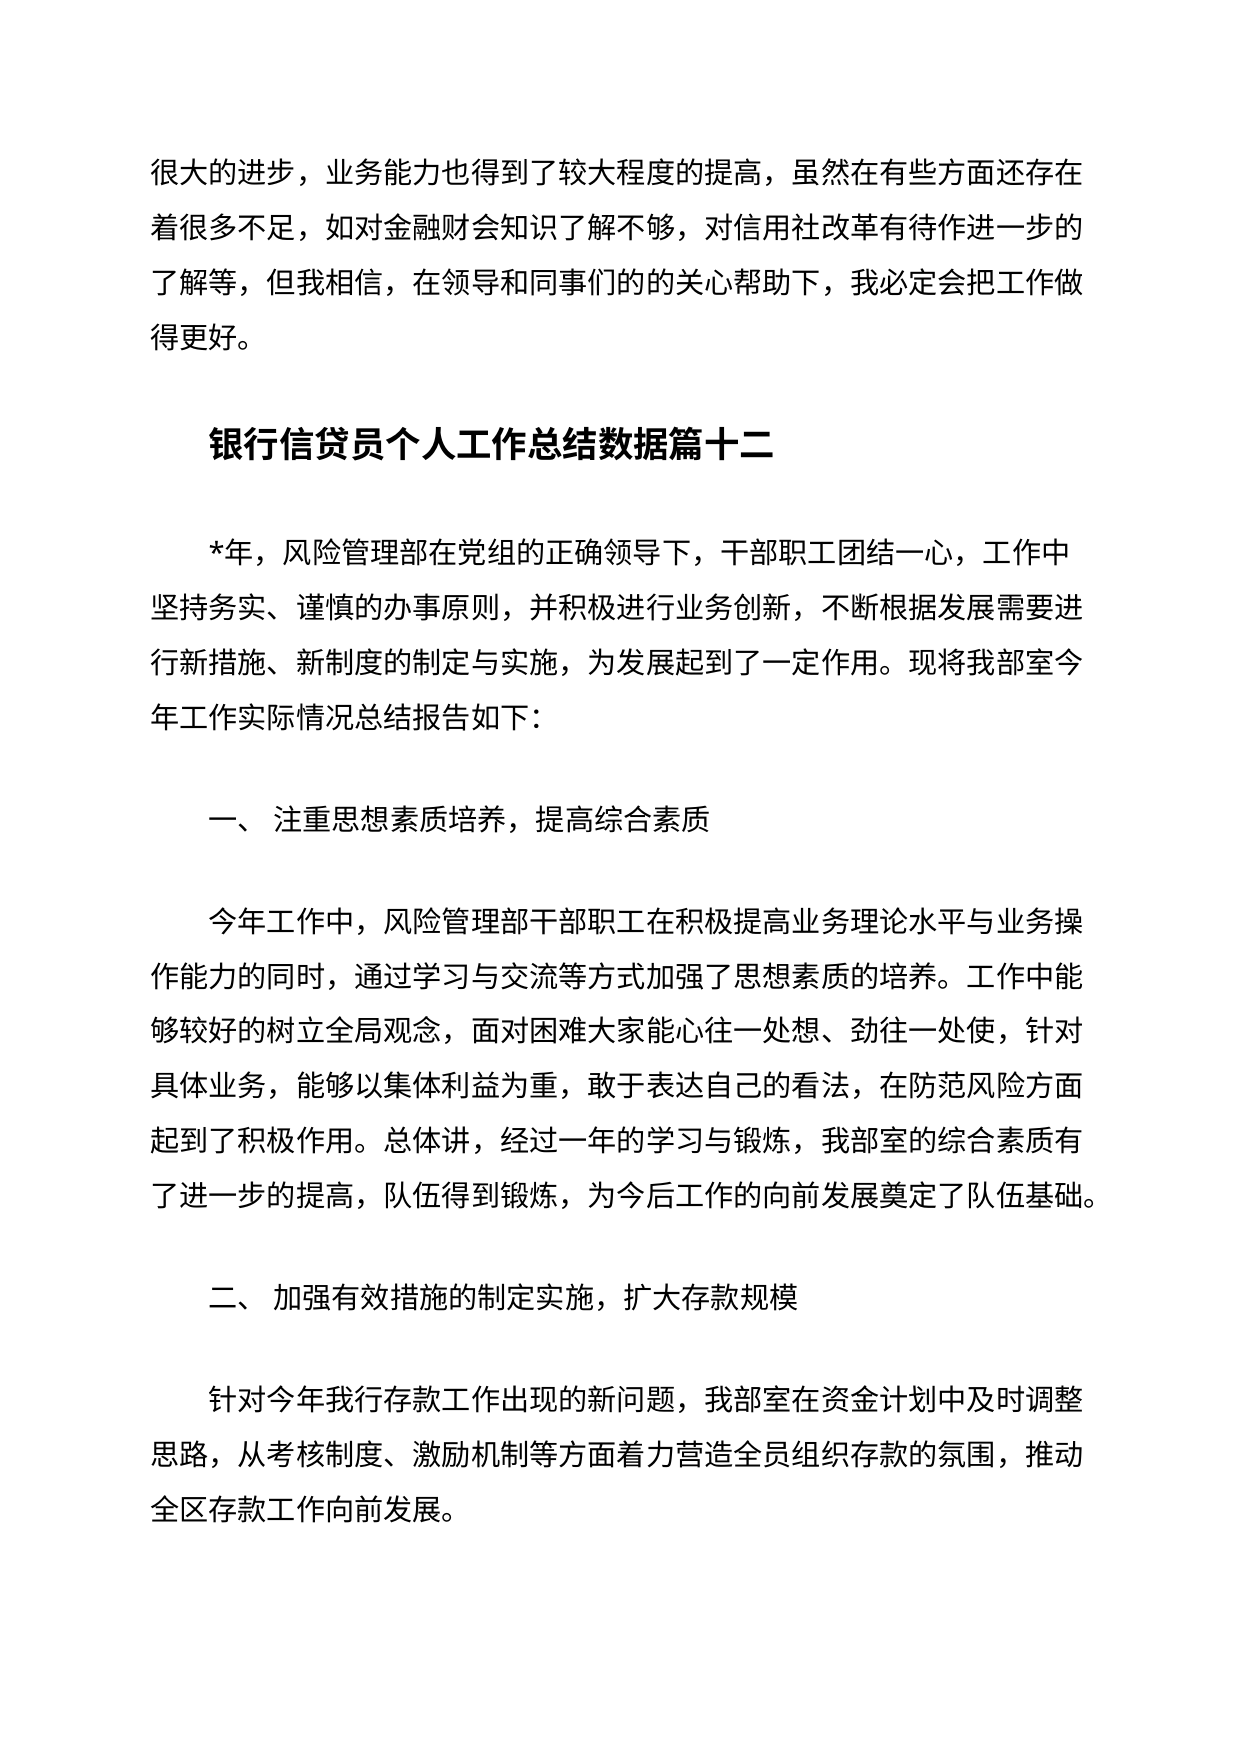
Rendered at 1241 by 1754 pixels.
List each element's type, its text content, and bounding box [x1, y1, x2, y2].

text 二、 加强有效措施的制定实施，扩大存款规模 [150, 1274, 1090, 1317]
text 银行信贷员个人工作总结数据篇十二 [150, 416, 1090, 468]
text *年，风险管理部在党组的正确领导下，干部职工团结一心，工作中坚持务实、谨慎的办事原则，并积极进行业务创新，不断根据发展需要进行新措施、新制度的制定与实施，为发展起到了一定作用。现将我部室今年工作实际情况总结报告如下： [150, 530, 1090, 737]
text 今年工作中，风险管理部干部职工在积极提高业务理论水平与业务操作能力的同时，通过学习与交流等方式加强了思想素质的培养。工作中能够较好的树立全局观念，面对困难大家能心往一处想、劲往一处使，针对具体业务，能够以集体利益为重，敢于表达自己的看法，在防范风险方面起到了积极作用。总体讲，经过一年的学习与锻炼，我部室的综合素质有了进一步的提高，队伍得到锻炼，为今后工作的向前发展奠定了队伍基础。 [150, 898, 1090, 1215]
text 针对今年我行存款工作出现的新问题，我部室在资金计划中及时调整思路，从考核制度、激励机制等方面着力营造全员组织存款的氛围，推动全区存款工作向前发展。 [150, 1376, 1090, 1528]
text 一、 注重思想素质培养，提高综合素质 [150, 796, 1090, 839]
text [150, 150, 1090, 357]
